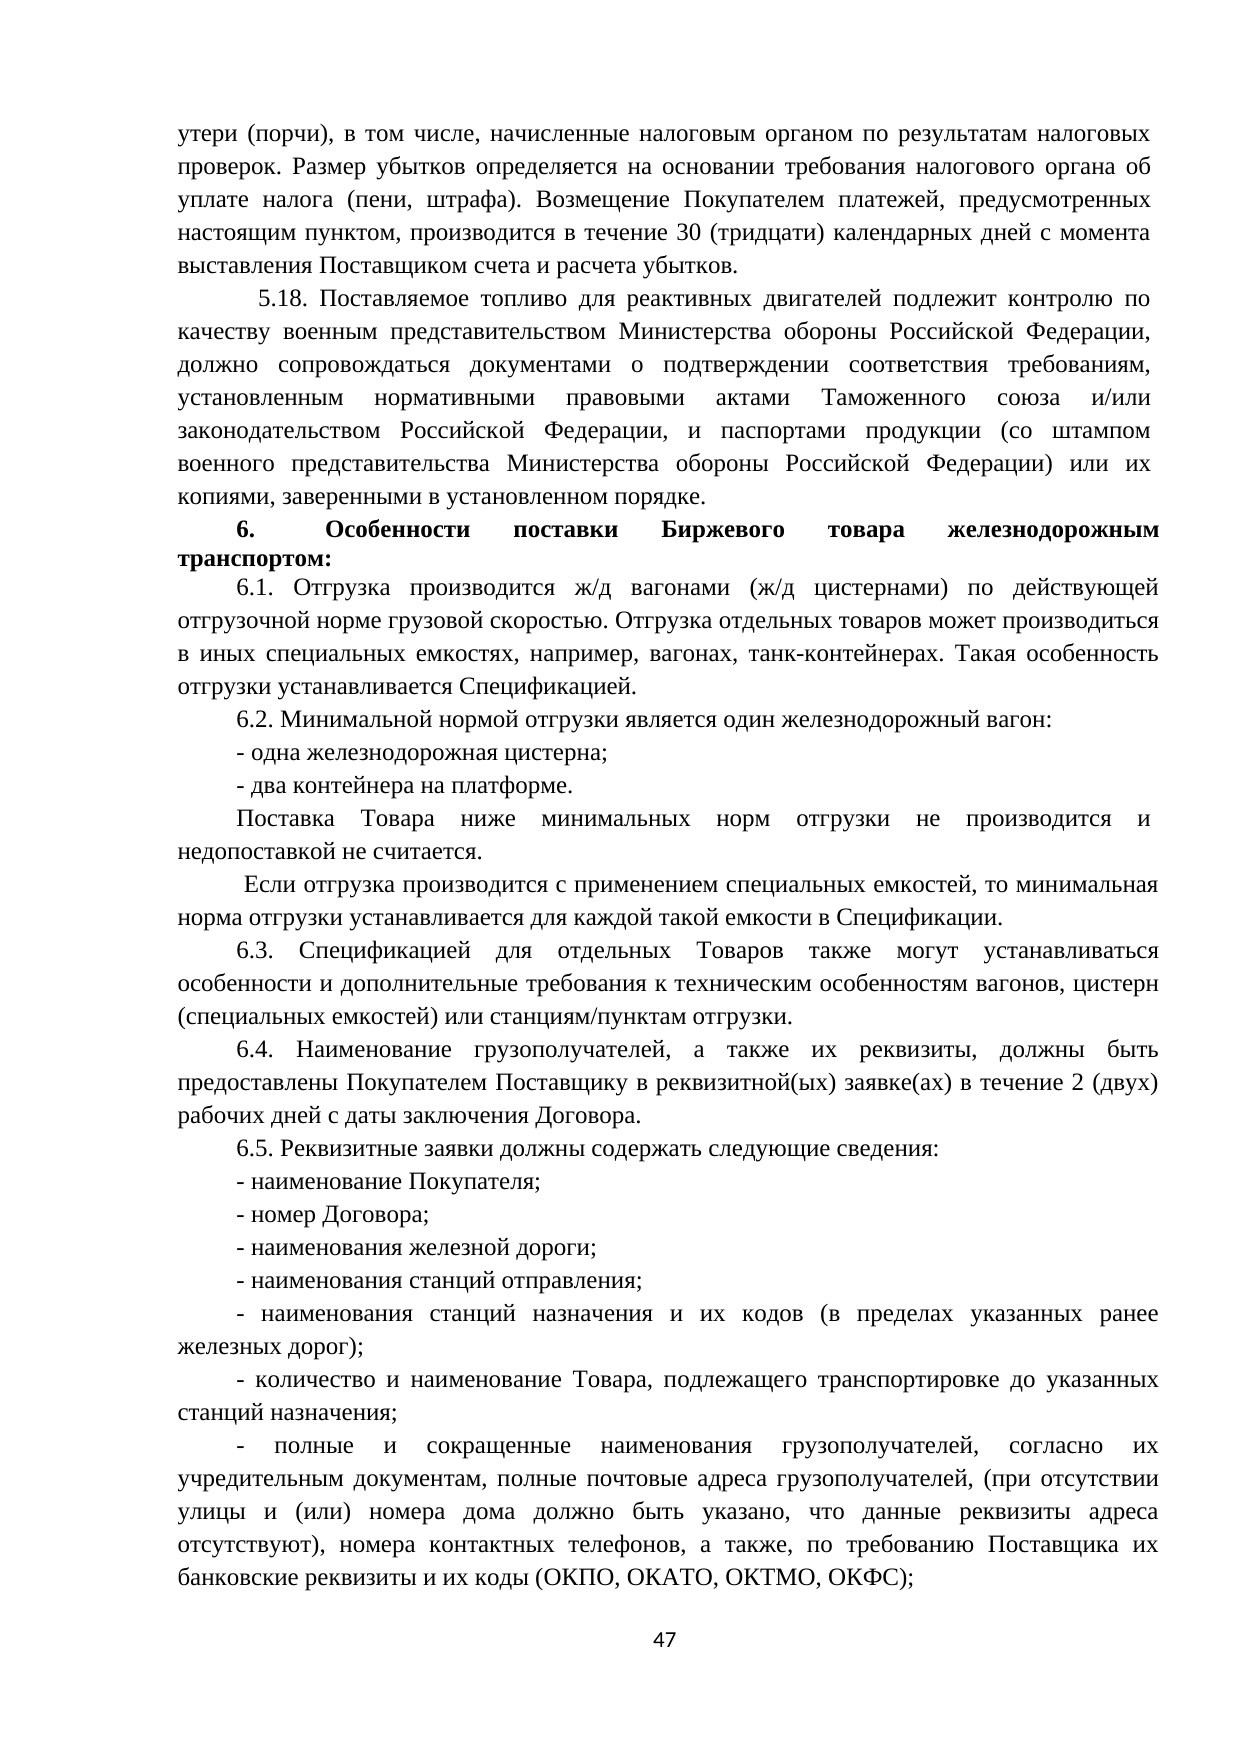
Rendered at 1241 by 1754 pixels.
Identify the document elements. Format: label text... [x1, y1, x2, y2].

text 6.1. Отгрузка производится ж/д вагонами (ж/д цистернами) по действующей отгрузочной норме грузовой скоростью. Отгрузка отдельных товаров может производиться в иных специальных емкостях, например, вагонах, танк-контейнерах. Такая особенность отгрузки устанавливается Спецификацией. [177, 572, 1160, 700]
list Особенности поставки Биржевого товара железнодорожным транспортом: [177, 514, 1160, 572]
text 6.5. Реквизитные заявки должны содержать следующие сведения: [177, 1133, 1160, 1162]
text - наименование Покупателя; [177, 1166, 1160, 1195]
text Поставка Товара ниже минимальных норм отгрузки не производится и недопоставкой не считается. [177, 803, 1152, 865]
text - два контейнера на платформе. [177, 770, 1152, 799]
text Если отгрузка производится с применением специальных емкостей, то минимальная норма отгрузки устанавливается для каждой такой емкости в Спецификации. [177, 869, 1160, 931]
text - полные и сокращенные наименования грузополучателей, согласно их учредительным документам, полные почтовые адреса грузополучателей, (при отсутствии улицы и (или) номера дома должно быть указано, что данные реквизиты адреса отсутствуют), номера контактных телефонов, а также, по требованию Поставщика их банковские реквизиты и их коды (ОКПО, ОКАТО, ОКТМО, ОКФС); [177, 1430, 1160, 1591]
text - одна железнодорожная цистерна; [177, 737, 1152, 766]
text - наименования станций назначения и их кодов (в пределах указанных ранее железных дорог); [177, 1298, 1160, 1360]
text 6.3. Спецификацией для отдельных Товаров также могут устанавливаться особенности и дополнительные требования к техническим особенностям вагонов, цистерн (специальных емкостей) или станциям/пунктам отгрузки. [177, 935, 1160, 1030]
text 6.2. Минимальной нормой отгрузки является один железнодорожный вагон: [177, 704, 1152, 733]
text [177, 118, 1152, 279]
text - наименования станций отправления; [177, 1265, 1160, 1294]
text - количество и наименование Товара, подлежащего транспортировке до указанных станций назначения; [177, 1364, 1160, 1426]
text 6.4. Наименование грузополучателей, а также их реквизиты, должны быть предоставлены Покупателем Поставщику в реквизитной(ых) заявке(ах) в течение 2 (двух) рабочих дней с даты заключения Договора. [177, 1034, 1160, 1129]
text - номер Договора; [177, 1199, 1160, 1228]
text - наименования железной дороги; [177, 1232, 1160, 1261]
text 5.18. Поставляемое топливо для реактивных двигателей подлежит контролю по качеству военным представительством Министерства обороны Российской Федерации, должно сопровождаться документами о подтверждении соответствия требованиям, установленным нормативными правовыми актами Таможенного союза и/или законодательством Российской Федерации, и паспортами продукции (со штампом военного представительства Министерства обороны Российской Федерации) или их копиями, заверенными в установленном порядке. [177, 283, 1152, 510]
